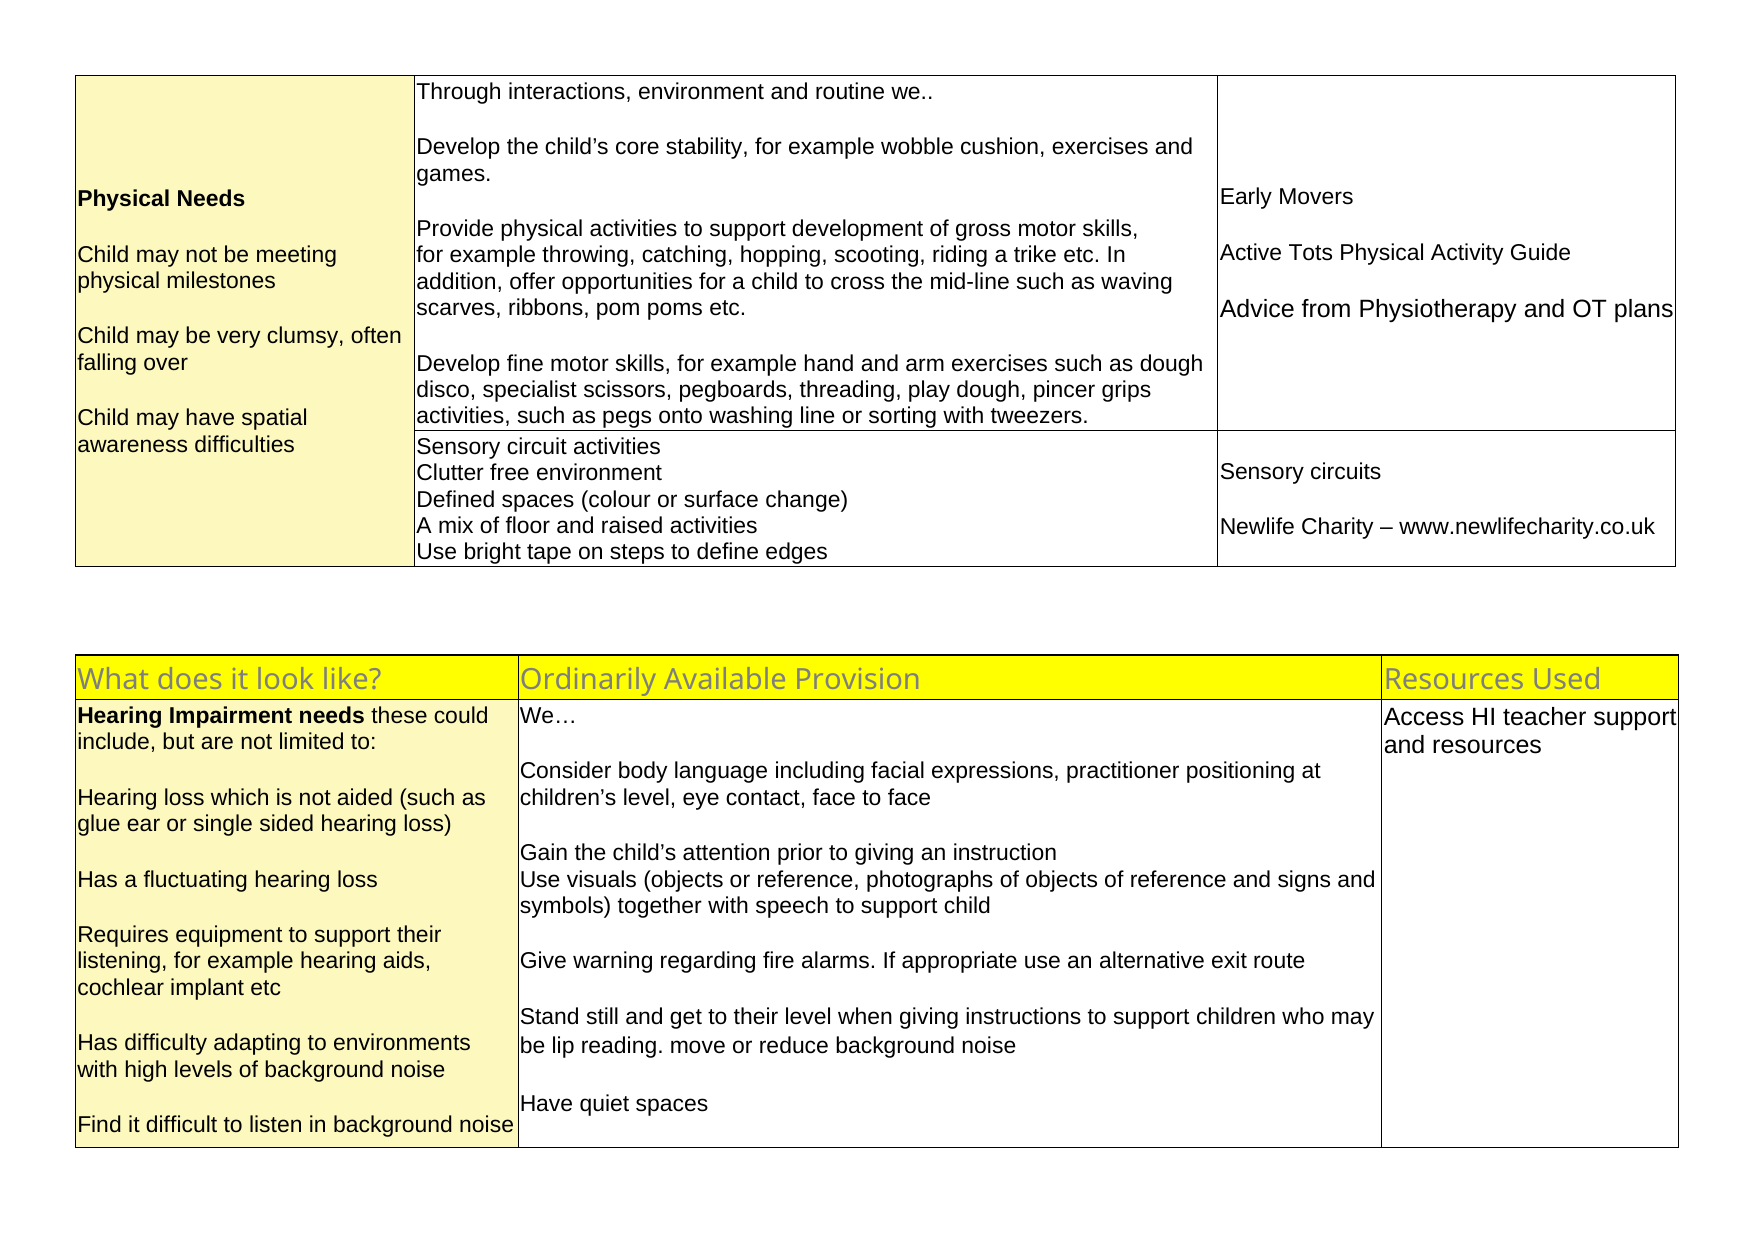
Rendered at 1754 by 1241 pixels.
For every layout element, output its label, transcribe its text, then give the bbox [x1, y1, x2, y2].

table_header Resources Used [1382, 656, 1678, 699]
table_header What does it look like? [76, 656, 518, 699]
table_cell Sensory circuits Newlife Charity – www.newlifecharity.co.uk [1218, 431, 1675, 566]
table_cell Early Movers Active Tots Physical Activity Guide Advice from Physiotherapy and OT plans [1218, 76, 1675, 430]
table_cell Sensory circuit activities Clutter free environment Defined spaces (colour or surface change) A mix of floor and raised activities Use bright tape on steps to define edges [415, 431, 1217, 566]
table_cell Physical Needs Child may not be meeting physical milestones Child may be very clumsy, often falling over Child may have spatial awareness difficulties [76, 76, 414, 566]
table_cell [519, 700, 1381, 1147]
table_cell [1382, 700, 1678, 1147]
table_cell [76, 700, 518, 1147]
table_header Ordinarily Available Provision [519, 656, 1381, 699]
table_cell Through interactions, environment and routine we.. Develop the child’s core stability, for example wobble cushion, exercises and games. Provide physical activities to support development of gross motor skills, for example throwing, catching, hopping, scooting, riding a trike etc. In addition, offer opportunities for a child to cross the mid-line such as waving scarves, ribbons, pom poms etc. Develop fine motor skills, for example hand and arm exercises such as dough disco, specialist scissors, pegboards, threading, play dough, pincer grips activities, such as pegs onto washing line or sorting with tweezers. [415, 76, 1217, 430]
